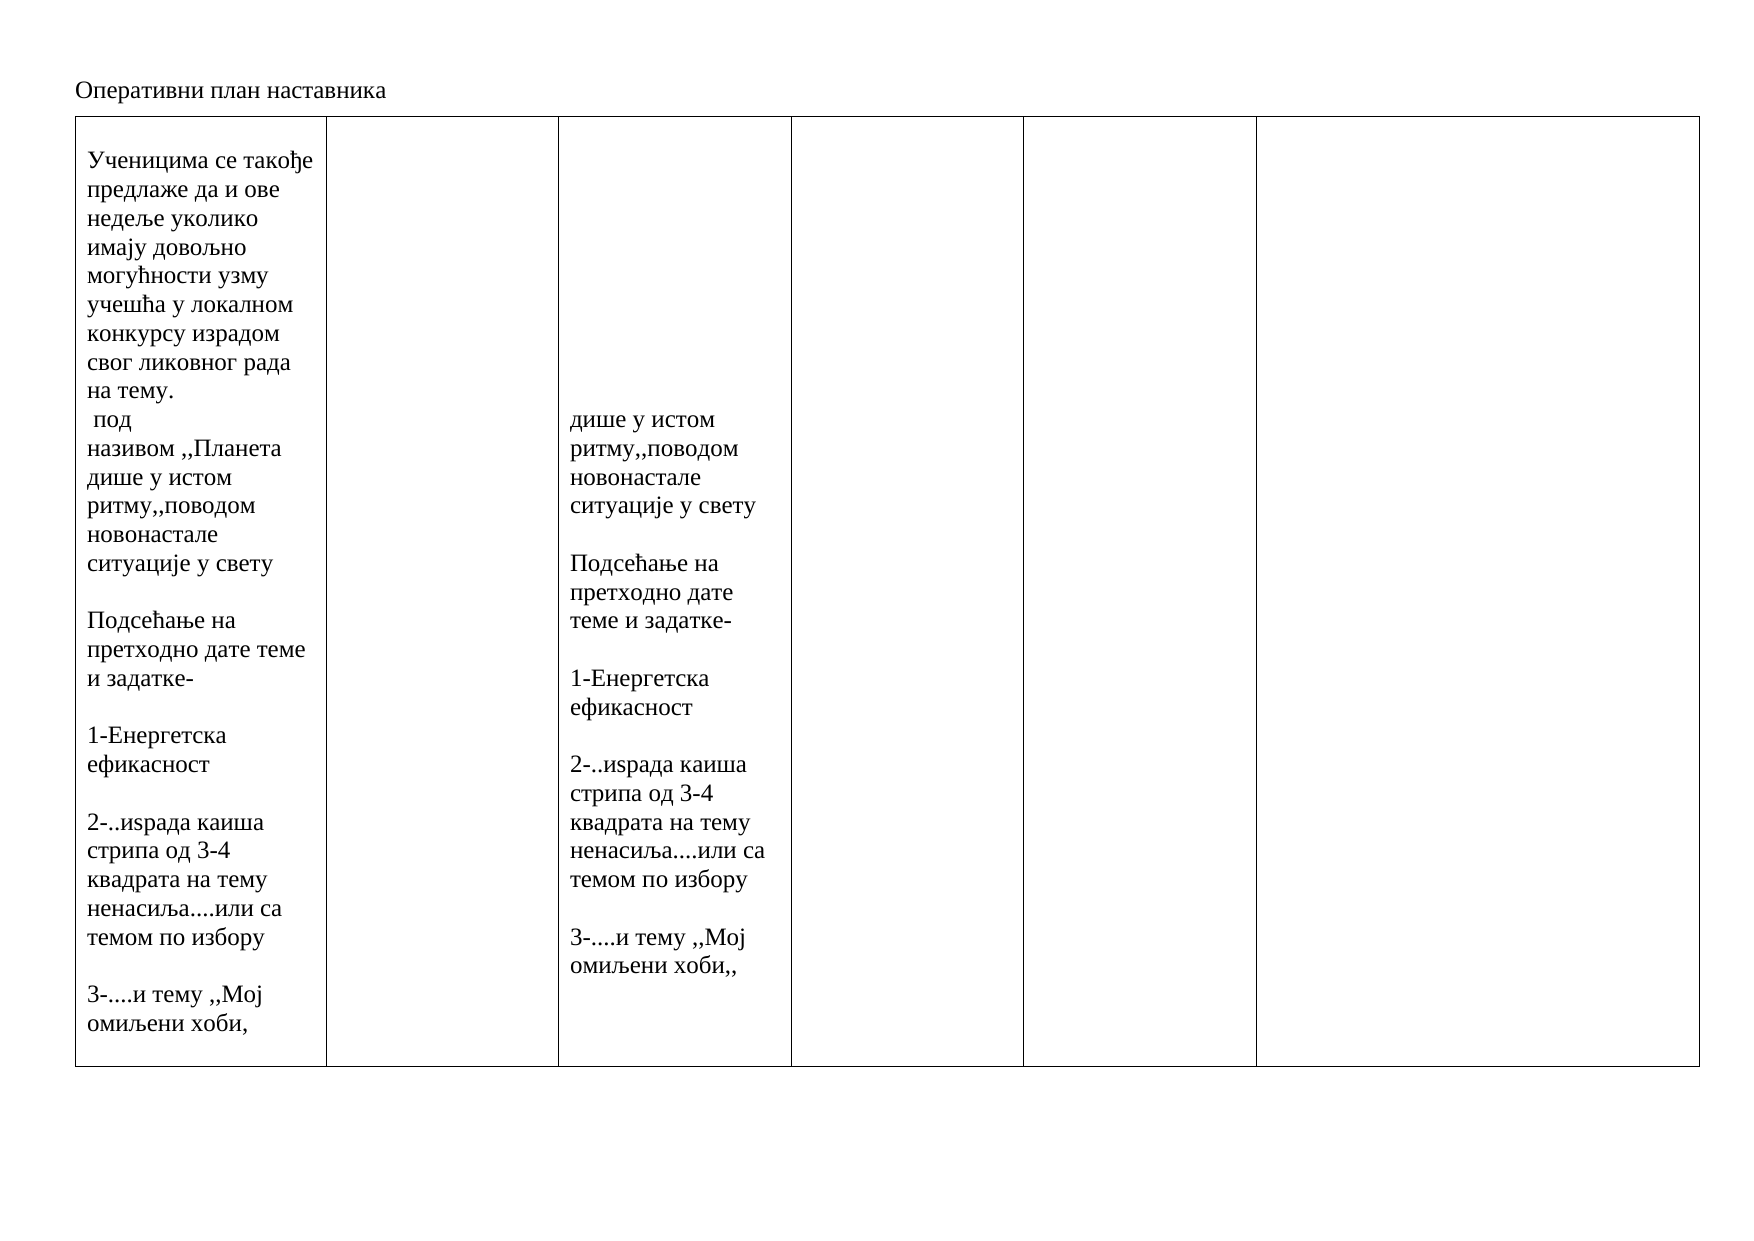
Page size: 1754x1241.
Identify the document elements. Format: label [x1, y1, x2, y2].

table_cell [559, 117, 791, 1066]
table_cell [76, 117, 326, 1066]
table_cell [792, 117, 1023, 1066]
table_cell [1024, 117, 1256, 1066]
table_cell [327, 117, 558, 1066]
table_cell [1257, 117, 1699, 1066]
